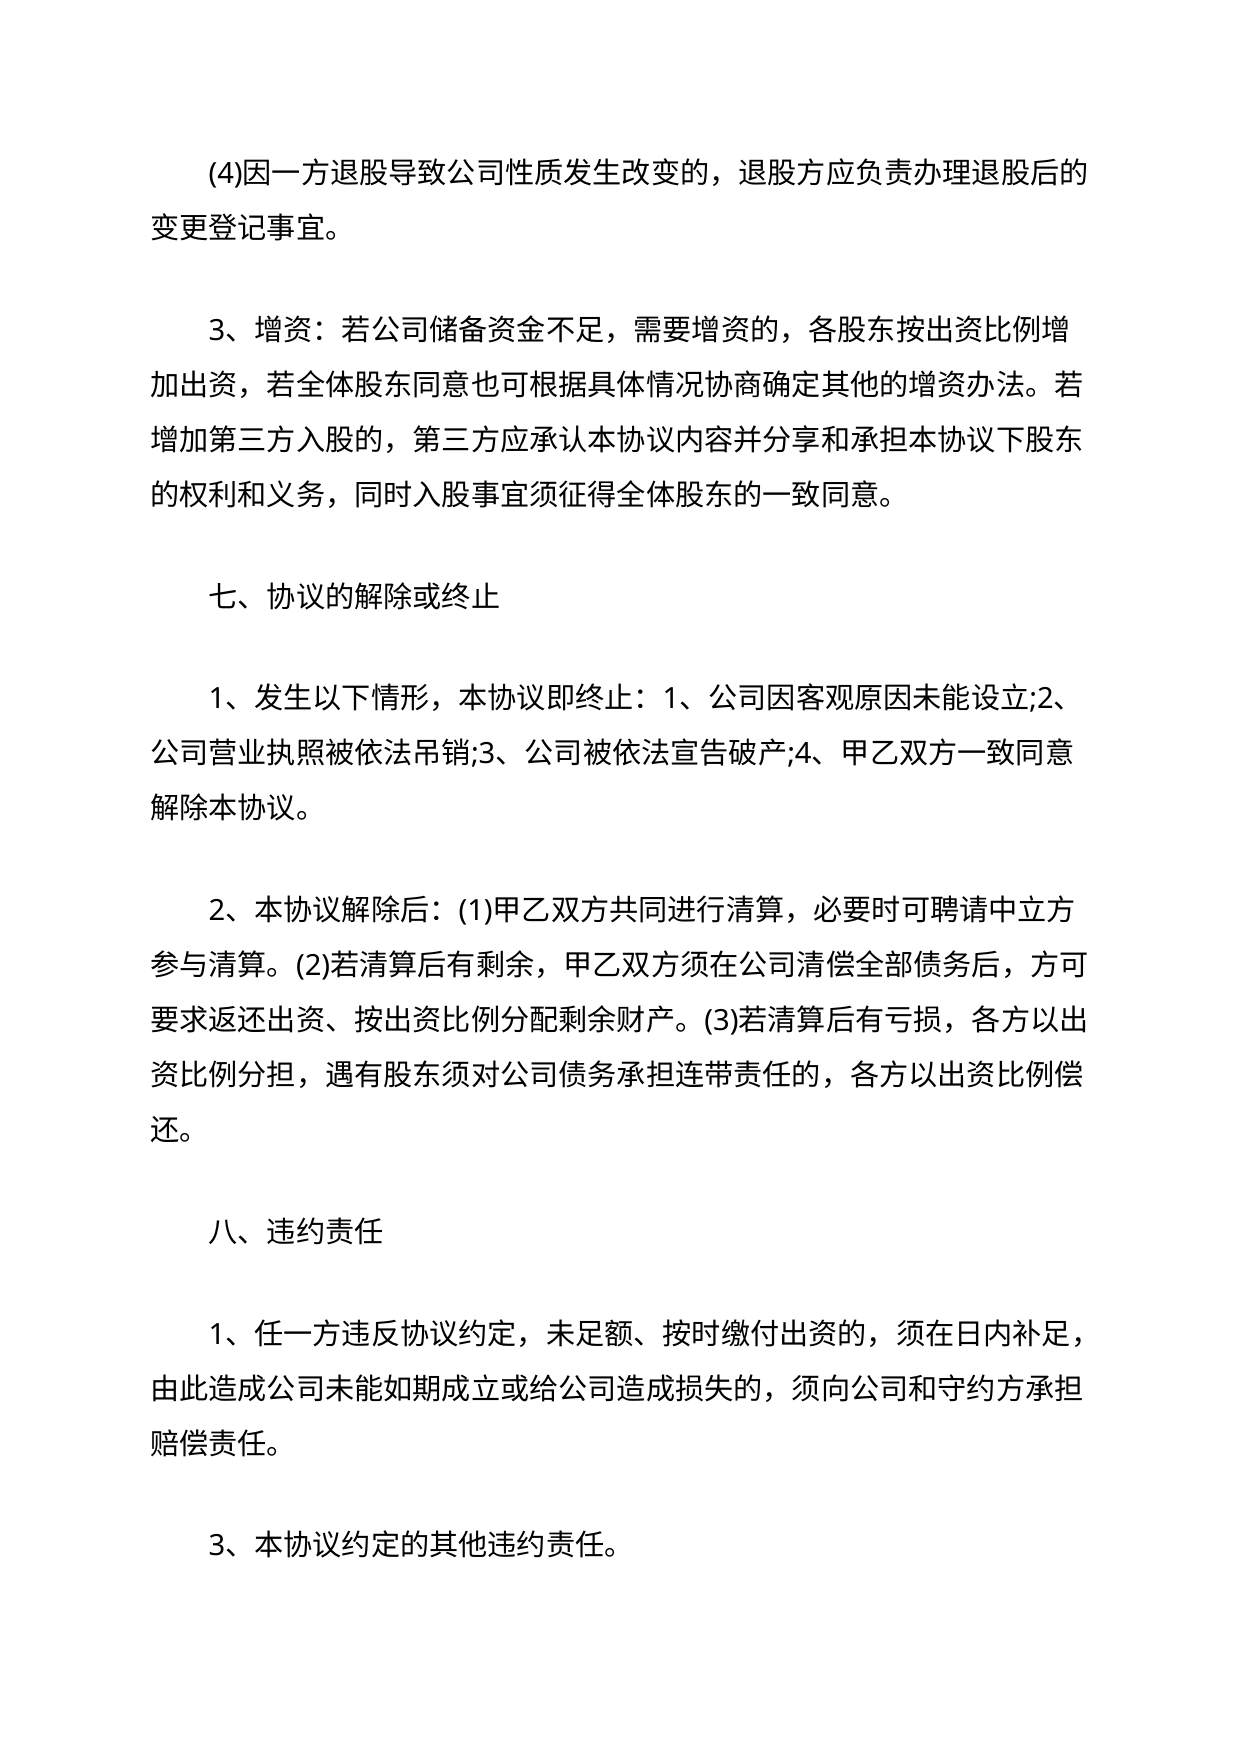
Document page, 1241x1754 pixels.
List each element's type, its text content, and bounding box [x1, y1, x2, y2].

text 1、任一方违反协议约定，未足额、按时缴付出资的，须在日内补足，由此造成公司未能如期成立或给公司造成损失的，须向公司和守约方承担赔偿责任。 [150, 1310, 1090, 1462]
text 3、本协议约定的其他违约责任。 [150, 1522, 1090, 1564]
text 2、本协议解除后：(1)甲乙双方共同进行清算，必要时可聘请中立方参与清算。(2)若清算后有剩余，甲乙双方须在公司清偿全部债务后，方可要求返还出资、按出资比例分配剩余财产。(3)若清算后有亏损，各方以出资比例分担，遇有股东须对公司债务承担连带责任的，各方以出资比例偿还。 [150, 887, 1090, 1149]
text (4)因一方退股导致公司性质发生改变的，退股方应负责办理退股后的变更登记事宜。 [150, 150, 1090, 247]
text 3、增资：若公司储备资金不足，需要增资的，各股东按出资比例增加出资，若全体股东同意也可根据具体情况协商确定其他的增资办法。若增加第三方入股的，第三方应承认本协议内容并分享和承担本协议下股东的权利和义务，同时入股事宜须征得全体股东的一致同意。 [150, 307, 1090, 514]
text 八、违约责任 [150, 1208, 1090, 1251]
text 1、发生以下情形，本协议即终止：1、公司因客观原因未能设立;2、公司营业执照被依法吊销;3、公司被依法宣告破产;4、甲乙双方一致同意解除本协议。 [150, 675, 1090, 827]
text 七、协议的解除或终止 [150, 573, 1090, 616]
